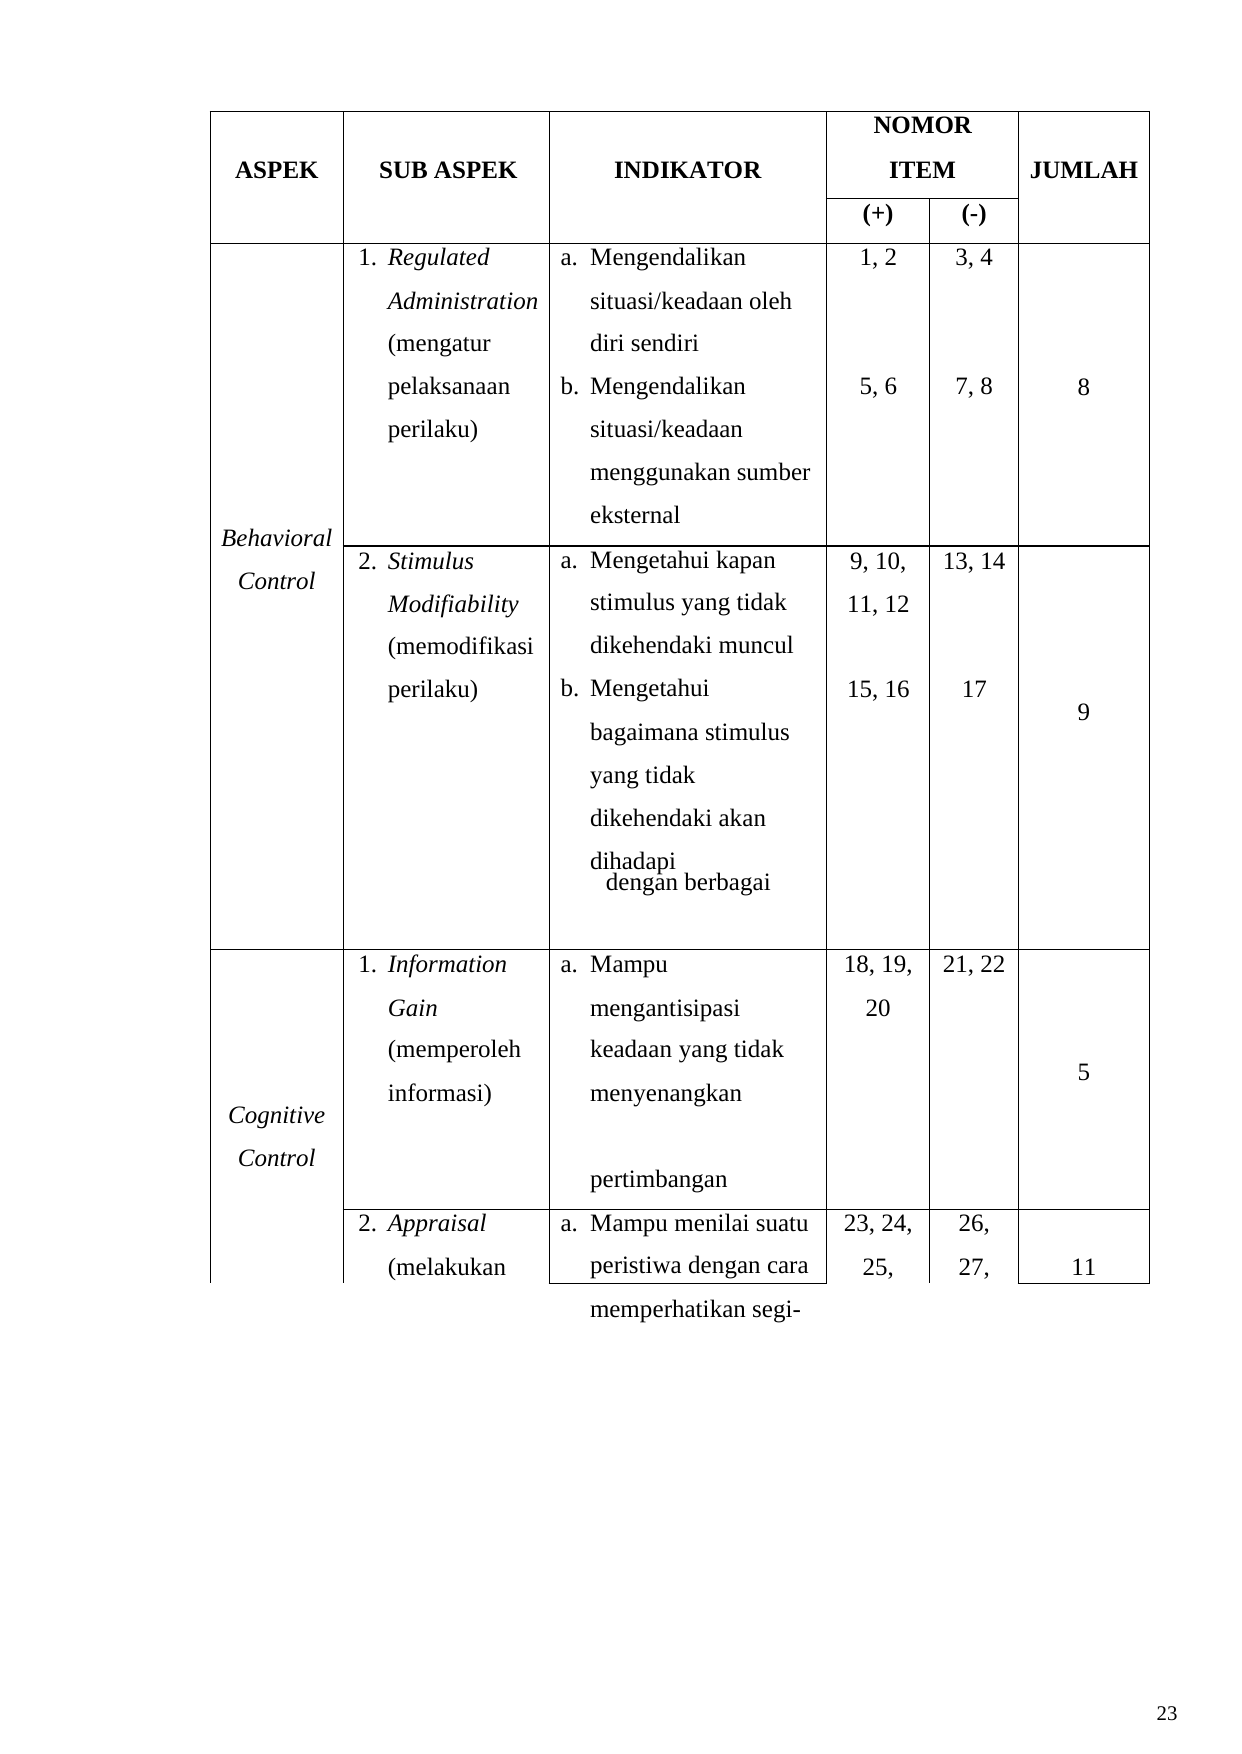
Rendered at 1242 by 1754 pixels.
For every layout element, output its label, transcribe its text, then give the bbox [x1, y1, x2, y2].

text dengan berbagai [601, 867, 775, 896]
